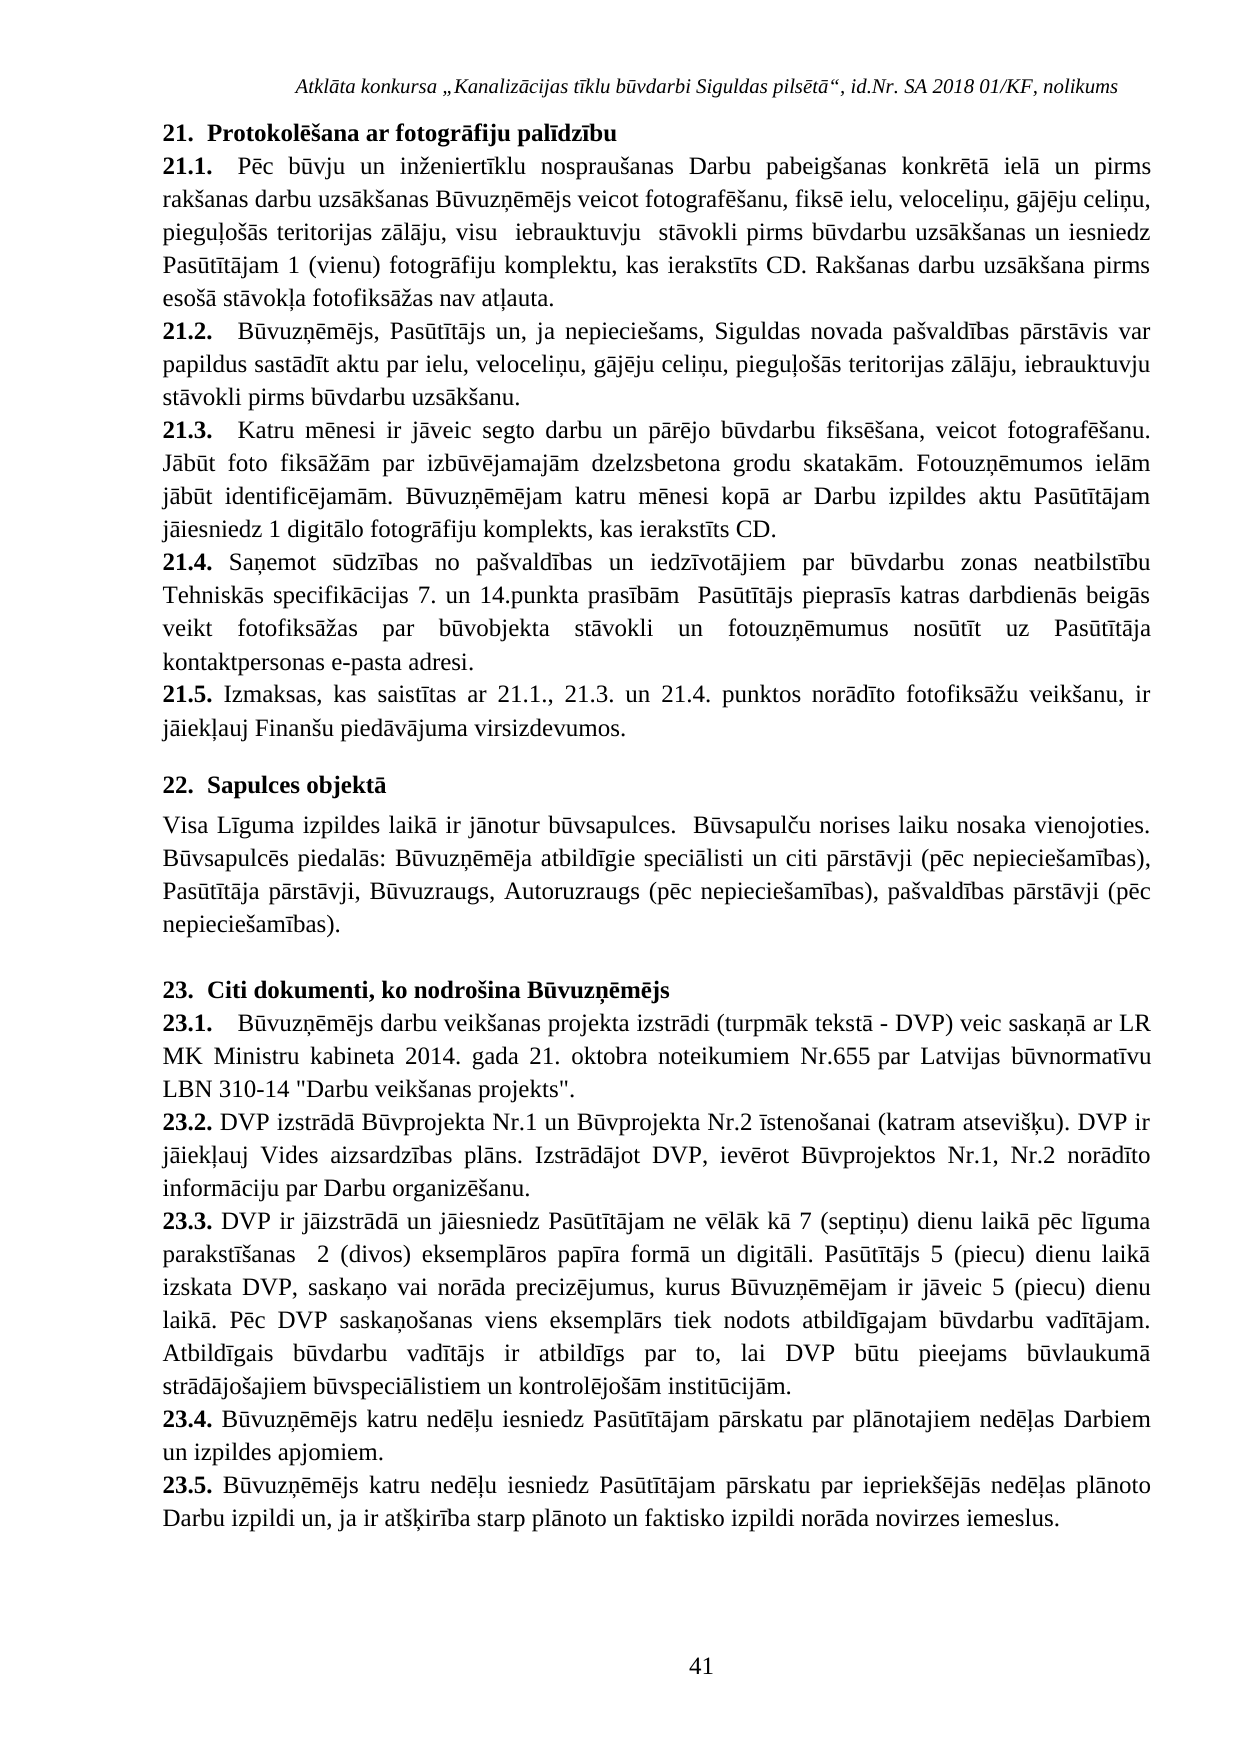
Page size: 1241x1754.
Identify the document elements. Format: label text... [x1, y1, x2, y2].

text 21.4. Saņemot sūdzības no pašvaldības un iedzīvotājiem par būvdarbu zonas neatbilstību Tehniskās specifikācijas 7. un 14.punkta prasībām Pasūtītājs pieprasīs katras darbdienās beigās veikt fotofiksāžas par būvobjekta stāvokli un fotouzņēmumus nosūtīt uz Pasūtītāja kontaktpersonas e-pasta adresi. [162, 547, 1152, 675]
subtitle Sapulces objektā [162, 771, 1152, 799]
list Citi dokumenti, ko nodrošina Būvuzņēmējs [162, 975, 1152, 1004]
subtitle Pēc būvju un inženiertīklu nospraušanas Darbu pabeigšanas konkrētā ielā un pirms rakšanas darbu uzsākšanas Būvuzņēmējs veicot fotografēšanu, fiksē ielu, veloceliņu, gājēju celiņu, pieguļošās teritorijas zālāju, visu iebrauktuvju stāvokli pirms būvdarbu uzsākšanas un iesniedz Pasūtītājam 1 (vienu) fotogrāfiju komplektu, kas ierakstīts CD. Rakšanas darbu uzsākšana pirms esošā stāvokļa fotofiksāžas nav atļauta. [162, 151, 1152, 312]
text 23.5. Būvuzņēmējs katru nedēļu iesniedz Pasūtītājam pārskatu par iepriekšējās nedēļas plānoto Darbu izpildi un, ja ir atšķirība starp plānoto un faktisko izpildi norāda novirzes iemeslus. [162, 1470, 1152, 1532]
subtitle Būvuzņēmējs, Pasūtītājs un, ja nepieciešams, Siguldas novada pašvaldības pārstāvis var papildus sastādīt aktu par ielu, veloceliņu, gājēju celiņu, pieguļošās teritorijas zālāju, iebrauktuvju stāvokli pirms būvdarbu uzsākšanu. [162, 316, 1152, 411]
subtitle 21.5. Izmaksas, kas saistītas ar 21.1., 21.3. un 21.4. punktos norādīto fotofiksāžu veikšanu, ir jāiekļauj Finanšu piedāvājuma virsizdevumos. [162, 679, 1152, 741]
text 23.4. Būvuzņēmējs katru nedēļu iesniedz Pasūtītājam pārskatu par plānotajiem nedēļas Darbiem un izpildes apjomiem. [162, 1404, 1152, 1466]
text 23.3. DVP ir jāizstrādā un jāiesniedz Pasūtītājam ne vēlāk kā 7 (septiņu) dienu laikā pēc līguma parakstīšanas 2 (divos) eksemplāros papīra formā un digitāli. Pasūtītājs 5 (piecu) dienu laikā izskata DVP, saskaņo vai norāda precizējumus, kurus Būvuzņēmējam ir jāveic 5 (piecu) dienu laikā. Pēc DVP saskaņošanas viens eksemplārs tiek nodots atbildīgajam būvdarbu vadītājam. Atbildīgais būvdarbu vadītājs ir atbildīgs par to, lai DVP būtu pieejams būvlaukumā strādājošajiem būvspeciālistiem un kontrolējošām institūcijām. [162, 1206, 1152, 1400]
subtitle Katru mēnesi ir jāveic segto darbu un pārējo būvdarbu fiksēšana, veicot fotografēšanu. Jābūt foto fiksāžām par izbūvējamajām dzelzsbetona grodu skatakām. Fotouzņēmumos ielām jābūt identificējamām. Būvuzņēmējam katru mēnesi kopā ar Darbu izpildes aktu Pasūtītājam jāiesniedz 1 digitālo fotogrāfiju komplekts, kas ierakstīts CD. [162, 415, 1152, 543]
subtitle Protokolēšana ar fotogrāfiju palīdzību [162, 118, 1152, 147]
list Būvuzņēmējs darbu veikšanas projekta izstrādi (turpmāk tekstā - DVP) veic saskaņā ar LR MK Ministru kabineta 2014. gada 21. oktobra noteikumiem Nr.655 par Latvijas būvnormatīvu LBN 310-14 "Darbu veikšanas projekts". [162, 1008, 1152, 1103]
text 23.2. DVP izstrādā Būvprojekta Nr.1 un Būvprojekta Nr.2 īstenošanai (katram atsevišķu). DVP ir jāiekļauj Vides aizsardzības plāns. Izstrādājot DVP, ievērot Būvprojektos Nr.1, Nr.2 norādīto informāciju par Darbu organizēšanu. [162, 1107, 1152, 1202]
text Visa Līguma izpildes laikā ir jānotur būvsapulces. Būvsapulču norises laiku nosaka vienojoties. Būvsapulcēs piedalās: Būvuzņēmēja atbildīgie speciālisti un citi pārstāvji (pēc nepieciešamības), Pasūtītāja pārstāvji, Būvuzraugs, Autoruzraugs (pēc nepieciešamības), pašvaldības pārstāvji (pēc nepieciešamības). [162, 810, 1152, 938]
